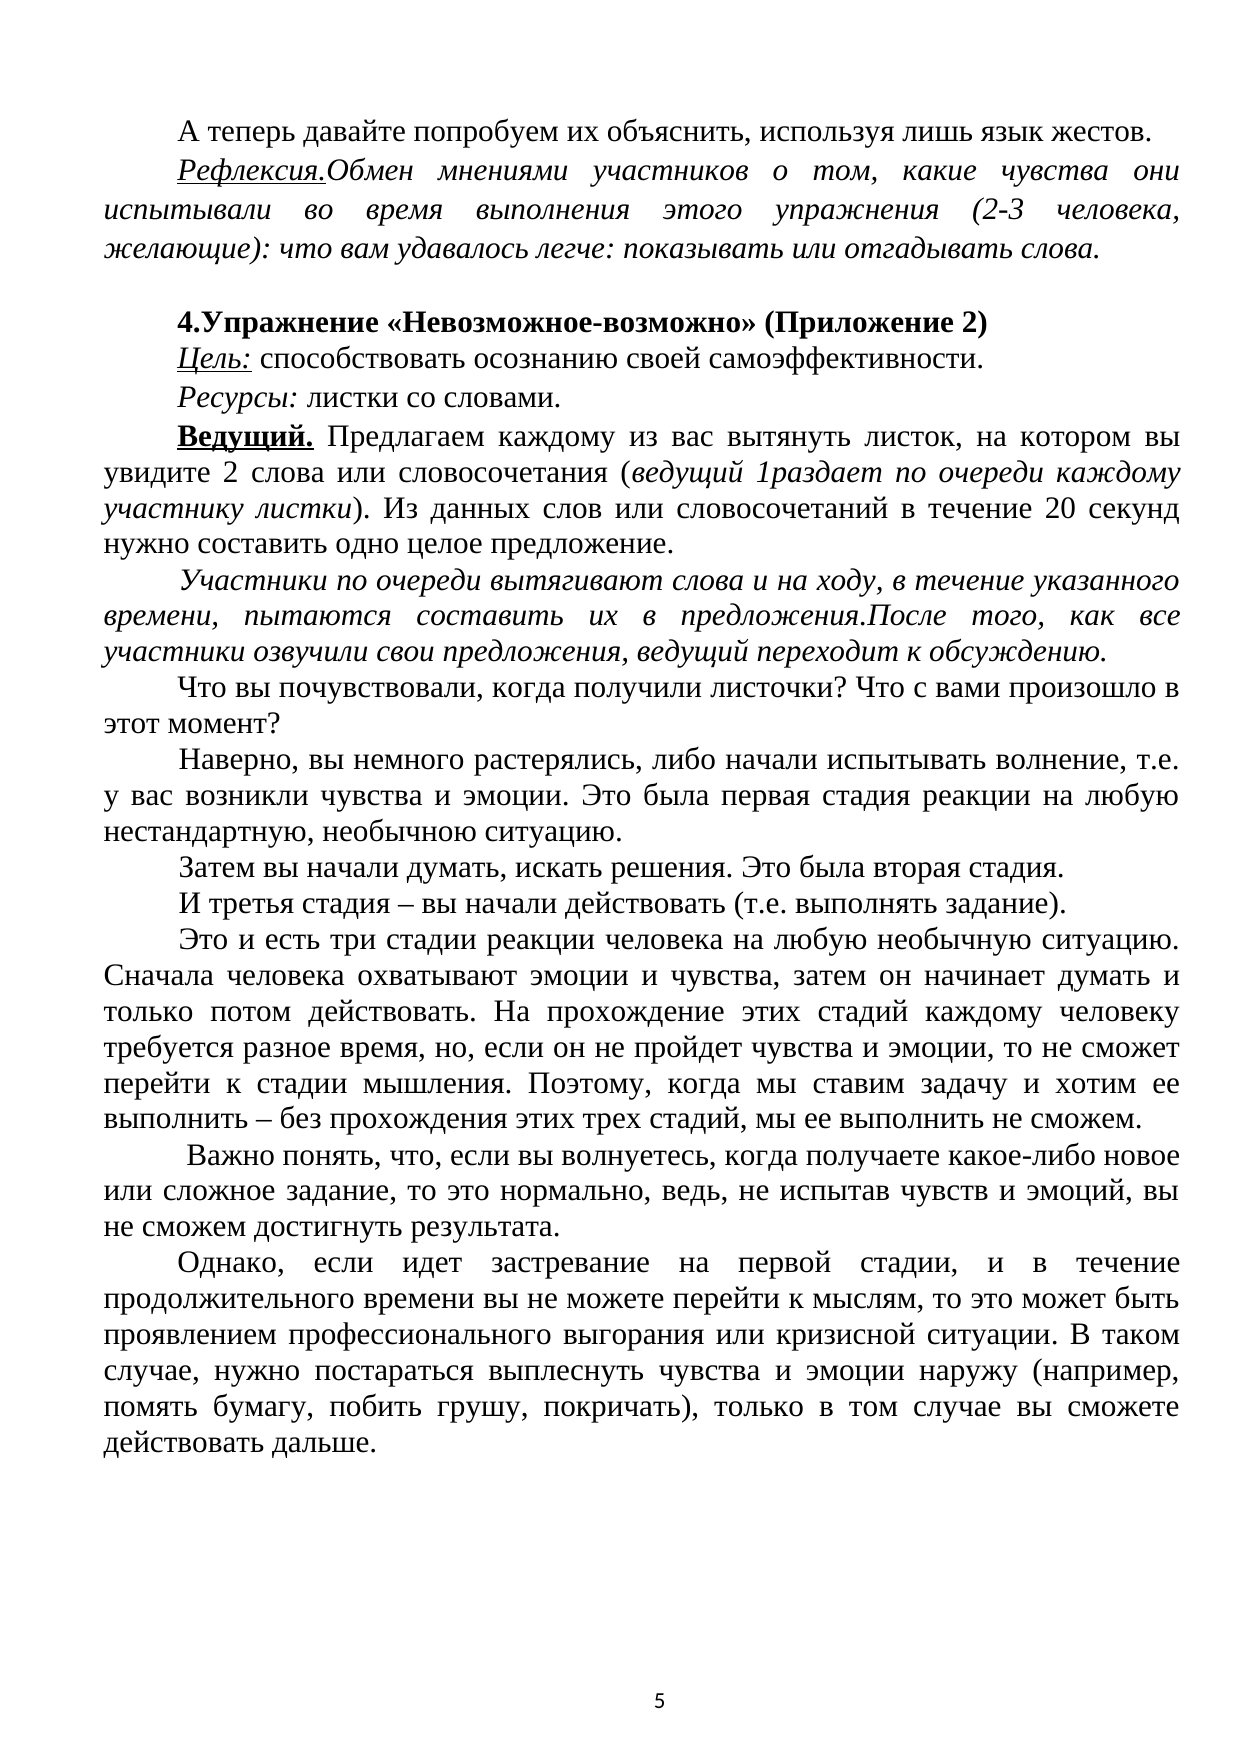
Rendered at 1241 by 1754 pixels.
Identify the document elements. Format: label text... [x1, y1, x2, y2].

text Это и есть три стадии реакции человека на любую необычную ситуацию. Сначала человека охватывают эмоции и чувства, затем он начинает думать и только потом действовать. На прохождение этих стадий каждому человеку требуется разное время, но, если он не пройдет чувства и эмоции, то не сможет перейти к стадии мышления. Поэтому, когда мы ставим задачу и хотим ее выполнить – без прохождения этих трех стадий, мы ее выполнить не сможем. [103, 920, 1181, 1136]
text Ведущий. Предлагаем каждому из вас вытянуть листок, на котором вы увидите 2 слова или словосочетания (ведущий 1раздает по очереди каждому участнику листки). Из данных слов или словосочетаний в течение 20 секунд нужно составить одно целое предложение. [103, 417, 1181, 561]
text Однако, если идет застревание на первой стадии, и в течение продолжительного времени вы не можете перейти к мыслям, то это может быть проявлением профессионального выгорания или кризисной ситуации. В таком случае, нужно постараться выплеснуть чувства и эмоции наружу (например, помять бумагу, побить грушу, покричать), только в том случае вы сможете действовать дальше. [103, 1243, 1181, 1459]
text Ресурсы: листки со словами. [103, 378, 1181, 414]
text Рефлексия.Обмен мнениями участников о том, какие чувства они испытывали во время выполнения этого упражнения (2-3 человека, желающие): что вам удавалось легче: показывать или отгадывать слова. [103, 151, 1181, 265]
text Цель: способствовать осознанию своей самоэффективности. [103, 339, 1181, 375]
text Что вы почувствовали, когда получили листочки? Что с вами произошло в этот момент? [103, 668, 1181, 740]
text Затем вы начали думать, искать решения. Это была вторая стадия. [103, 848, 1181, 884]
text 4.Упражнение «Невозможное-возможно» (Приложение 2) [103, 303, 1181, 339]
text Участники по очереди вытягивают слова и на ходу, в течение указанного времени, пытаются составить их в предложения.После того, как все участники озвучили свои предложения, ведущий переходит к обсуждению. [103, 561, 1181, 668]
text Важно понять, что, если вы волнуетесь, когда получаете какое-либо новое или сложное задание, то это нормально, ведь, не испытав чувств и эмоций, вы не сможем достигнуть результата. [103, 1136, 1181, 1243]
text Наверно, вы немного растерялись, либо начали испытывать волнение, т.е. у вас возникли чувства и эмоции. Это была первая стадия реакции на любую нестандартную, необычною ситуацию. [103, 740, 1181, 848]
text А теперь давайте попробуем их объяснить, используя лишь язык жестов. [103, 113, 1181, 148]
text И третья стадия – вы начали действовать (т.е. выполнять задание). [103, 884, 1181, 920]
